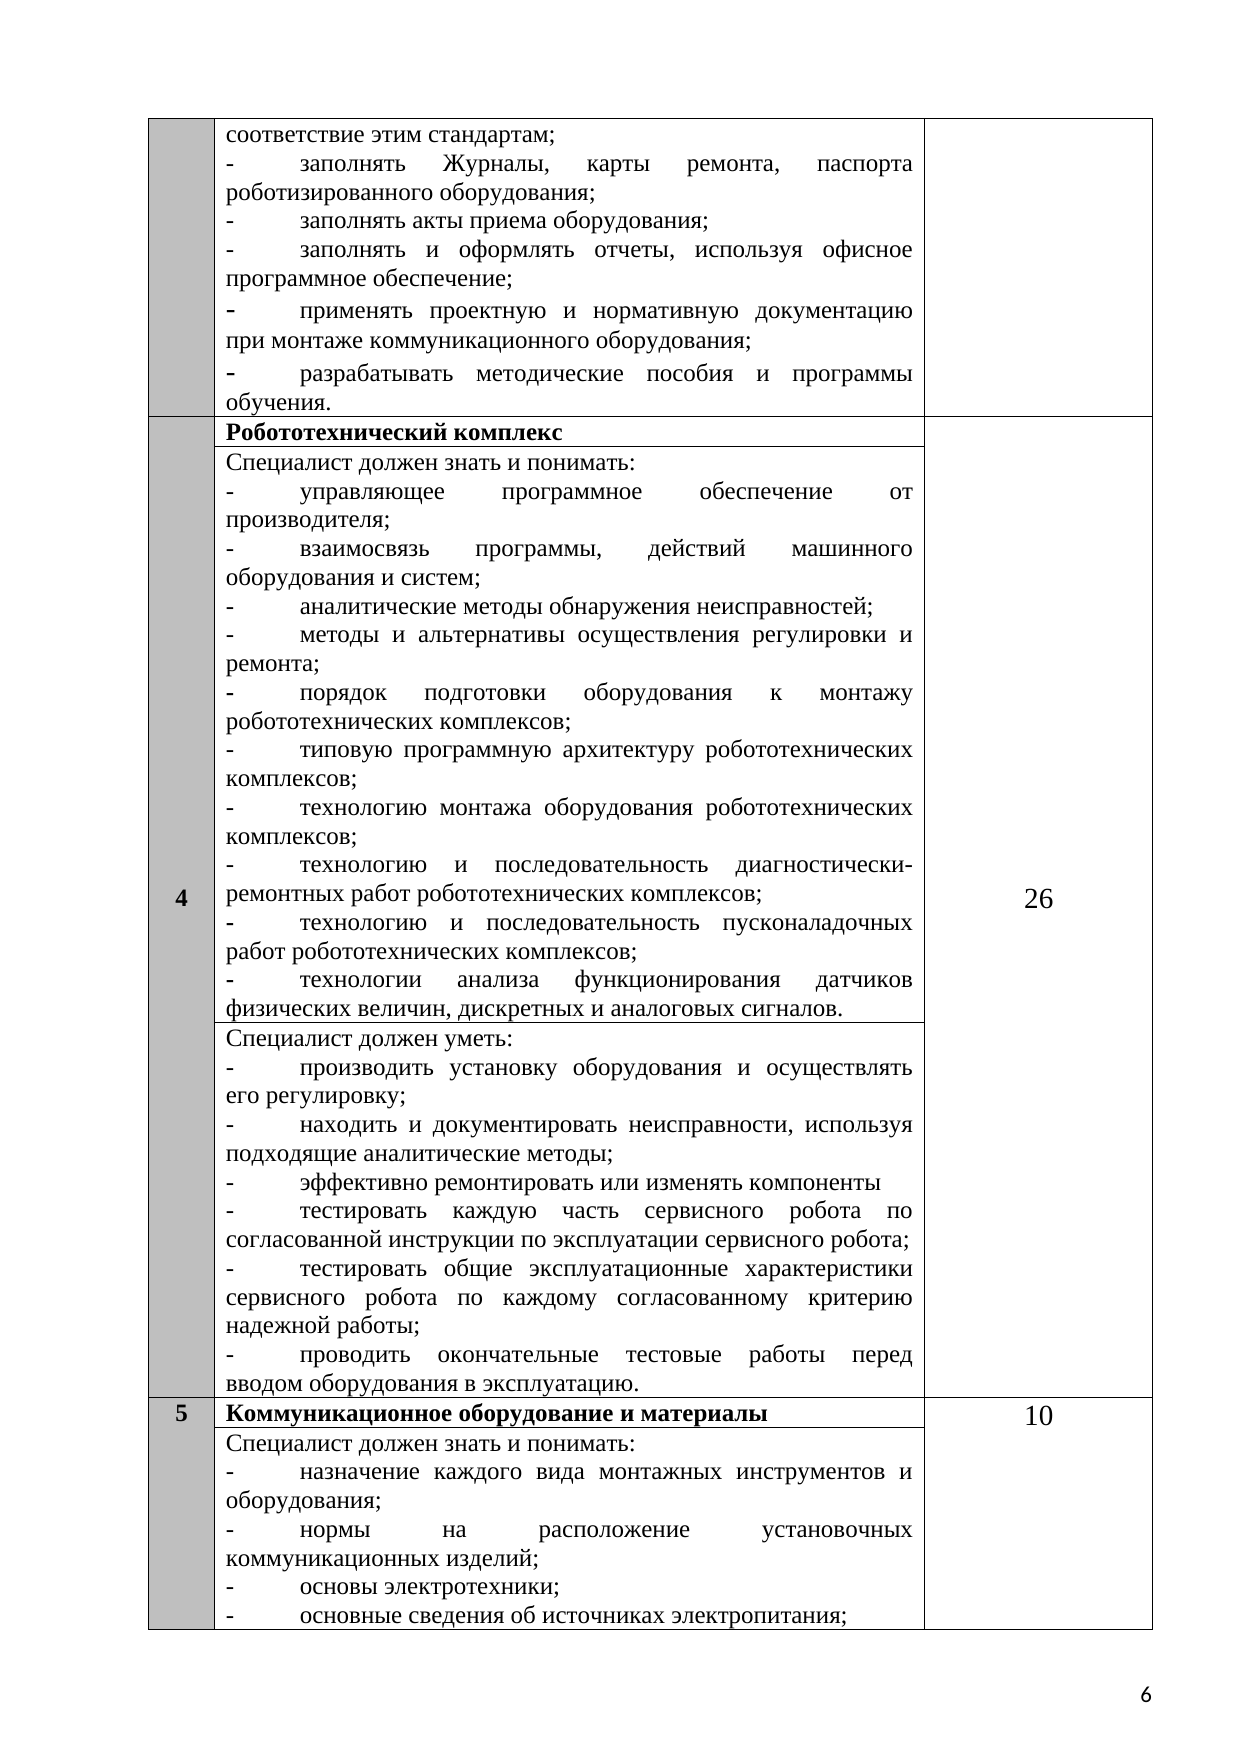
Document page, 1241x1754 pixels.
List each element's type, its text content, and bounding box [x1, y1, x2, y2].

table_cell Специалист должен уметь: производить установку оборудования и осуществлять его регулировку; находить и документировать неисправности, используя подходящие аналитические методы; эффективно ремонтировать или изменять компоненты тестировать каждую часть сервисного робота по согласованной инструкции по эксплуатации сервисного робота; тестировать общие эксплуатационные характеристики сервисного робота по каждому согласованному критерию надежной работы; проводить окончательные тестовые работы перед вводом оборудования в эксплуатацию. [215, 1023, 924, 1397]
table_cell 5 [149, 1398, 214, 1629]
table_cell 4 [149, 417, 214, 1397]
table_cell 10 [925, 1398, 1152, 1629]
table_cell 26 [925, 417, 1152, 1397]
table_cell Коммуникационное оборудование и материалы [215, 1398, 924, 1427]
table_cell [215, 119, 924, 416]
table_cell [215, 1428, 924, 1629]
table_cell Робототехнический комплекс [215, 417, 924, 446]
table_cell Специалист должен знать и понимать: управляющее программное обеспечение от производителя; взаимосвязь программы, действий машинного оборудования и систем; аналитические методы обнаружения неисправностей; методы и альтернативы осуществления регулировки и ремонта; порядок подготовки оборудования к монтажу робототехнических комплексов; типовую программную архитектуру робототехнических комплексов; технологию монтажа оборудования робототехнических комплексов; технологию и последовательность диагностически-ремонтных работ робототехнических комплексов; технологию и последовательность пусконаладочных работ робототехнических комплексов; технологии анализа функционирования датчиков физических величин, дискретных и аналоговых сигналов. [215, 447, 924, 1022]
